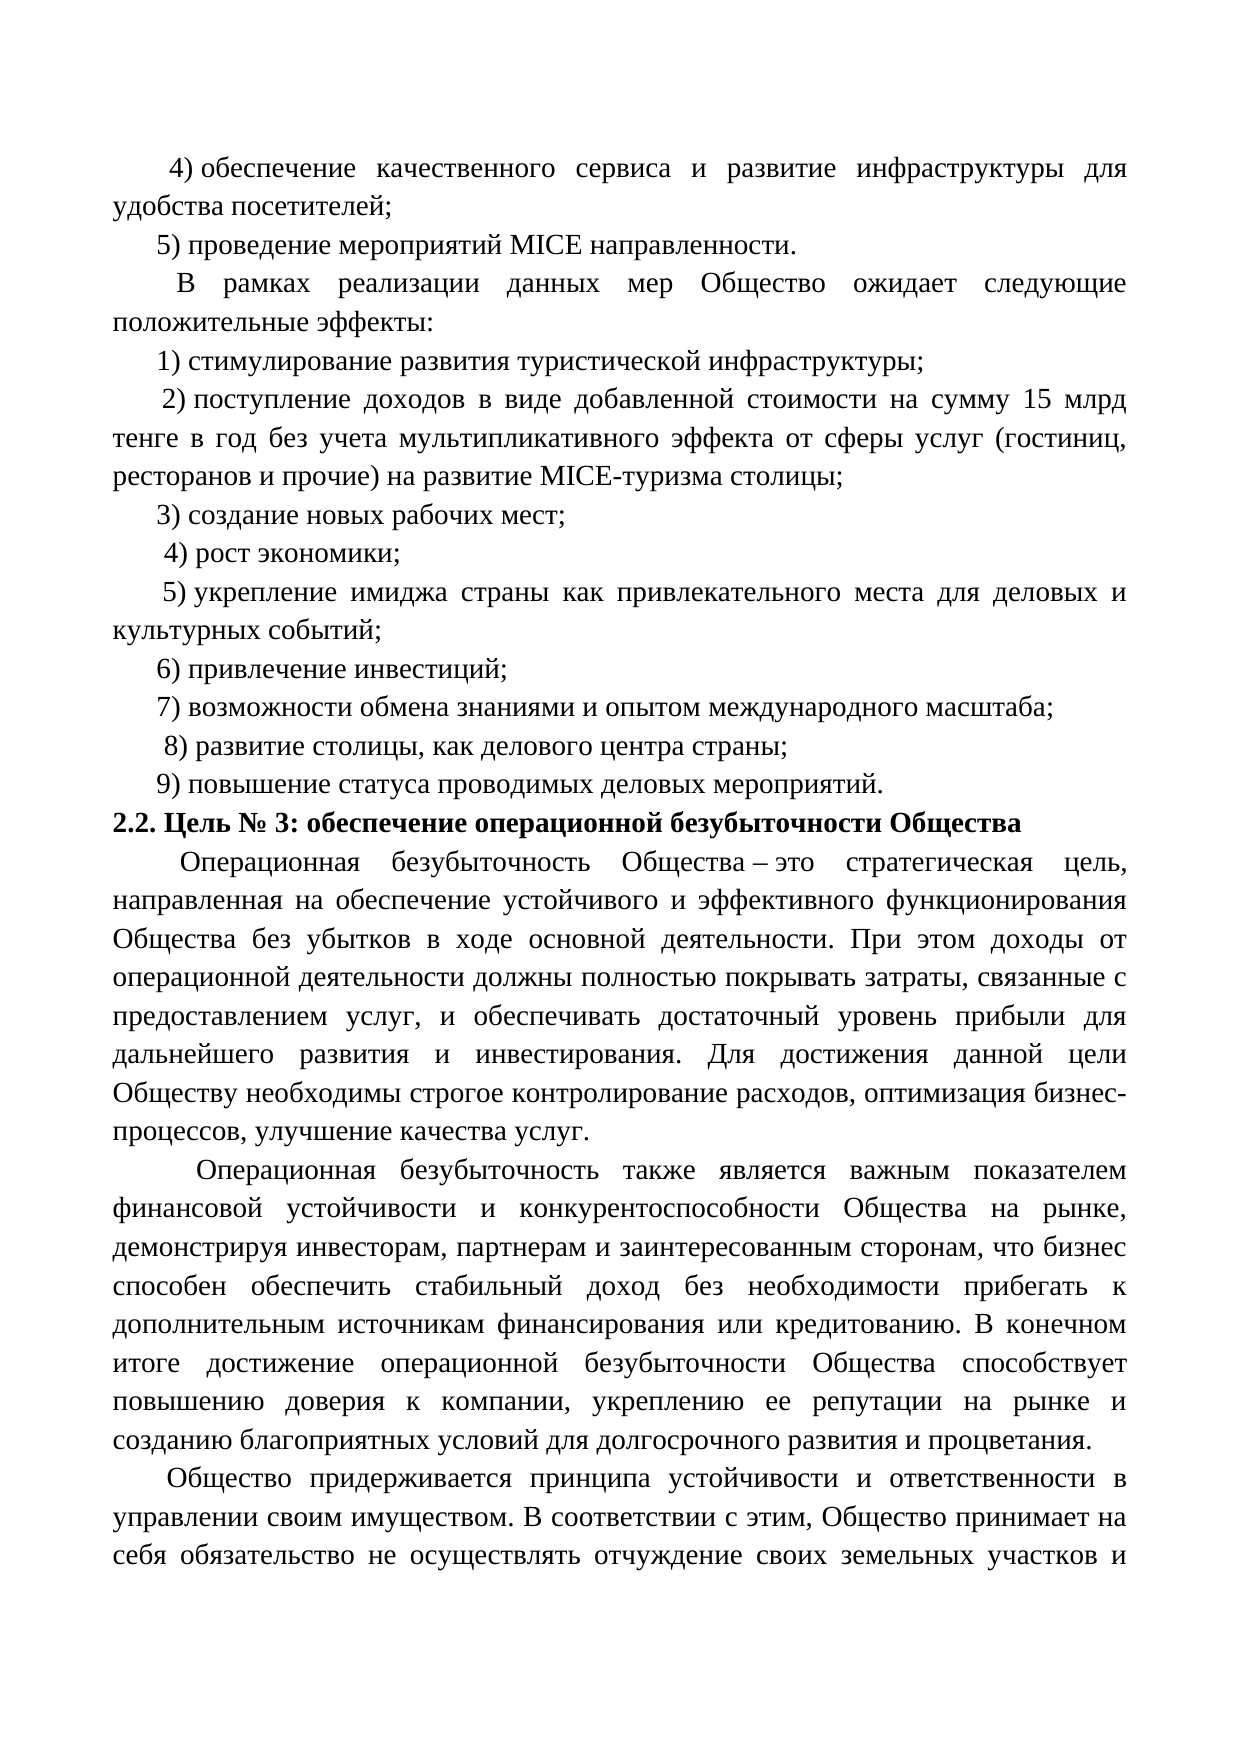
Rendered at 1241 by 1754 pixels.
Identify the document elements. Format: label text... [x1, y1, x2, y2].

text Операционная безубыточность также является важным показателем финансовой устойчивости и конкурентоспособности Общества на рынке, демонстрируя инвесторам, партнерам и заинтересованным сторонам, что бизнес способен обеспечить стабильный доход без необходимости прибегать к дополнительным источникам финансирования или кредитованию. В конечном итоге достижение операционной безубыточности Общества способствует повышению доверия к компании, укреплению ее репутации на рынке и созданию благоприятных условий для долгосрочного развития и процветания. [112, 1152, 1128, 1455]
text 8) развитие столицы, как делового центра страны; [112, 728, 1128, 762]
text 3) создание новых рабочих мест; [112, 497, 1128, 530]
text 9) повышение статуса проводимых деловых мероприятий. [112, 767, 1128, 800]
text В рамках реализации данных мер Общество ожидает следующие положительные эффекты: [112, 266, 1128, 338]
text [112, 1460, 1128, 1571]
text Операционная безубыточность Общества – это стратегическая цель, направленная на обеспечение устойчивого и эффективного функционирования Общества без убытков в ходе основной деятельности. При этом доходы от операционной деятельности должны полностью покрывать затраты, связанные с предоставлением услуг, и обеспечивать достаточный уровень прибыли для дальнейшего развития и инвестирования. Для достижения данной цели Обществу необходимы строгое контролирование расходов, оптимизация бизнес-процессов, улучшение качества услуг. [112, 844, 1128, 1147]
text 1) стимулирование развития туристической инфраструктуры; [112, 343, 1128, 376]
text 2) поступление доходов в виде добавленной стоимости на сумму 15 млрд тенге в год без учета мультипликативного эффекта от сферы услуг (гостиниц, ресторанов и прочие) на развитие MICE-туризма столицы; [112, 381, 1128, 492]
text 2.2. Цель № 3: обеспечение операционной безубыточности Общества [112, 805, 1128, 839]
text 6) привлечение инвестиций; [112, 651, 1128, 684]
text 5) проведение мероприятий MICE направленности. [112, 227, 1128, 261]
text 7) возможности обмена знаниями и опытом международного масштаба; [112, 689, 1128, 723]
text 5) укрепление имиджа страны как привлекательного места для деловых и культурных событий; [112, 574, 1128, 646]
text 4) обеспечение качественного сервиса и развитие инфраструктуры для удобства посетителей; [112, 150, 1128, 222]
text 4) рост экономики; [112, 535, 1128, 569]
